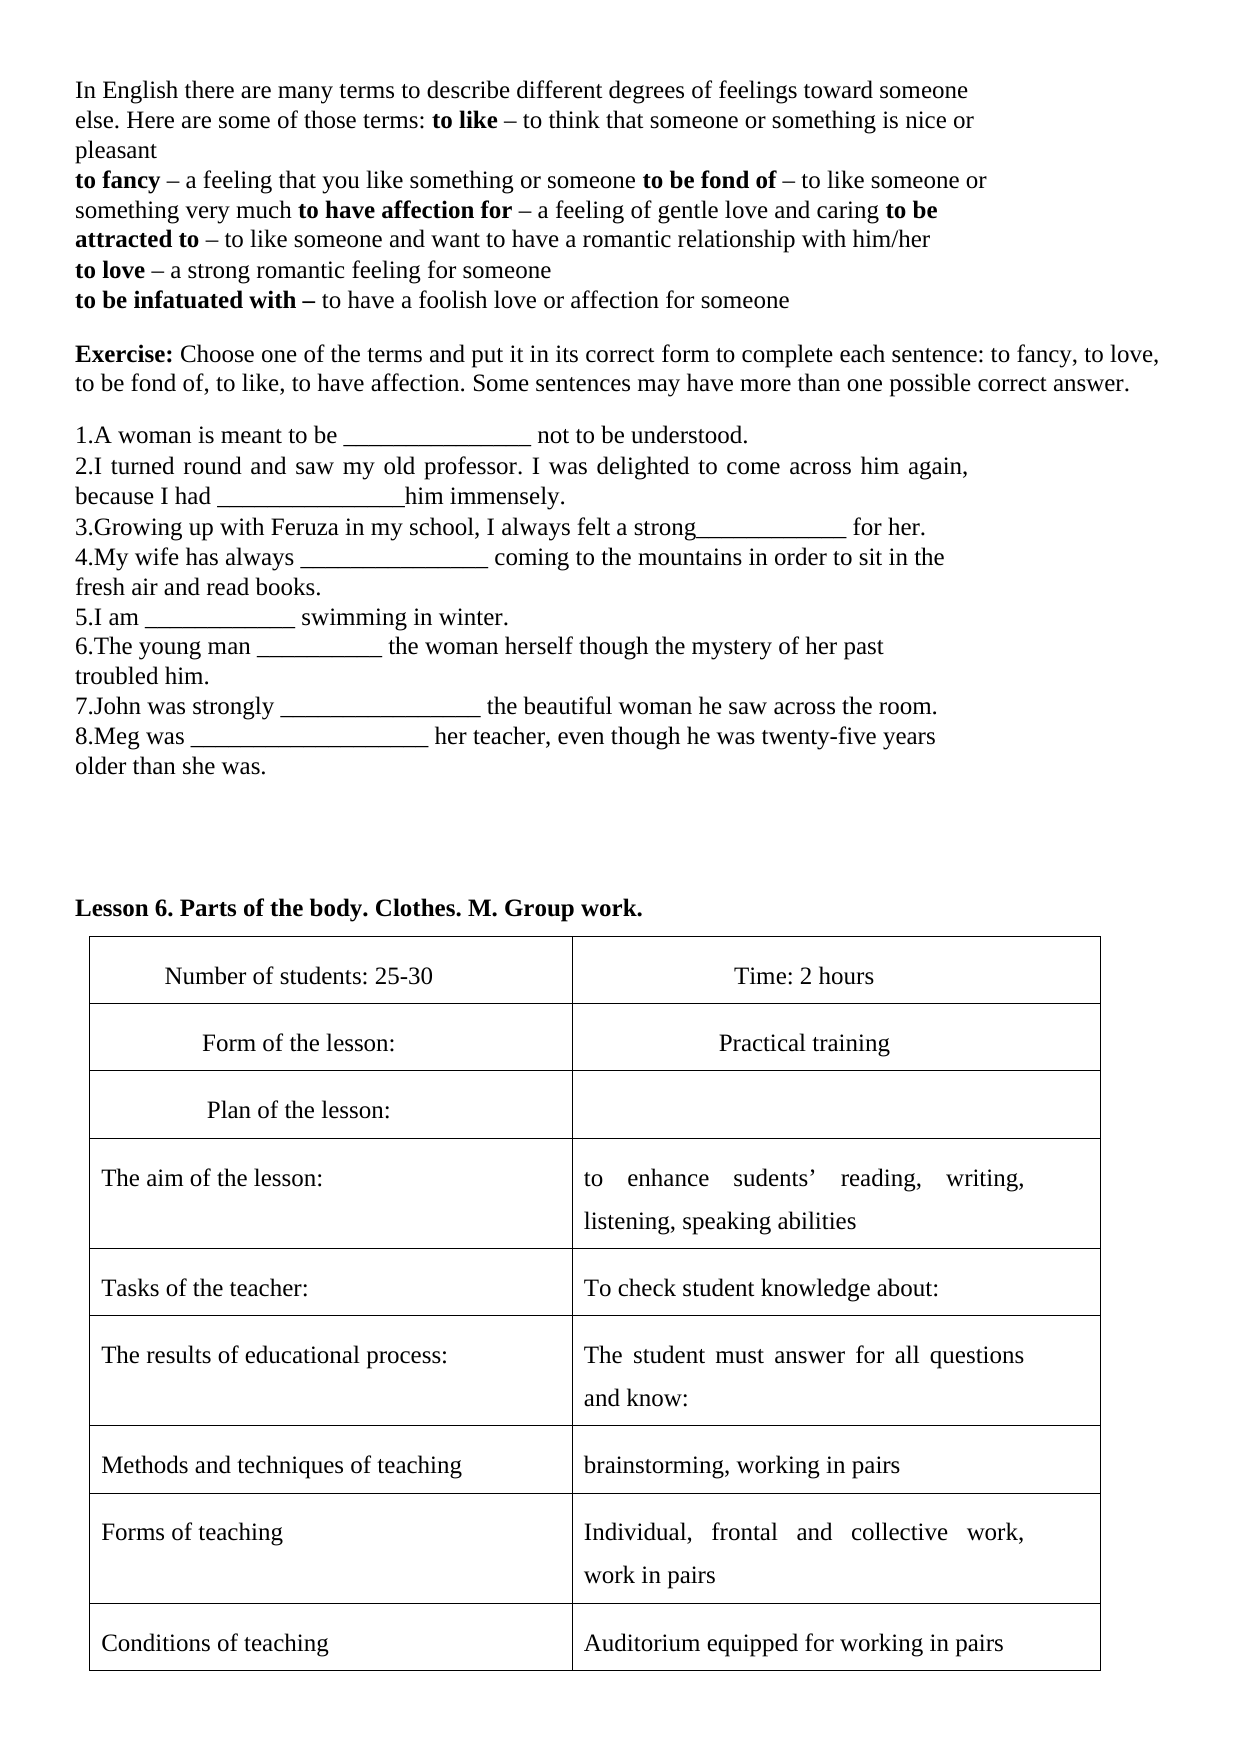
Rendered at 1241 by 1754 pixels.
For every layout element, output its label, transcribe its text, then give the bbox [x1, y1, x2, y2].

text 7.John was strongly ________________ the beautiful woman he saw across the room. [75, 691, 969, 720]
text Lesson 6. Parts of the body. Clothes. M. Group work. [75, 893, 1100, 922]
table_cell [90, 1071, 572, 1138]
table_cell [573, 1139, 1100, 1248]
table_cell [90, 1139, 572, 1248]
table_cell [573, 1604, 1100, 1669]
text 2.I turned round and saw my old professor. I was delighted to come across him again, because I had _______________him immensely. [75, 451, 969, 509]
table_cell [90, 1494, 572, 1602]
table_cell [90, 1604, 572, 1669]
text 4.My wife has always _______________ coming to the mountains in order to sit in the fresh air and read books. [75, 542, 969, 600]
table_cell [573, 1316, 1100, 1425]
text Exercise: Choose one of the terms and put it in its correct form to complete each sentence: to fancy, to love, to be fond of, to like, to have affection. Some sentences may have more than one possible correct answer. [75, 339, 1165, 397]
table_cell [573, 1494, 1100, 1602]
text 8.Meg was ___________________ her teacher, even though he was twenty-five years older than she was. [75, 721, 969, 780]
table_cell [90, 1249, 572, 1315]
text 3.Growing up with Feruza in my school, I always felt a strong____________ for her. [75, 512, 1165, 541]
text 1.A woman is meant to be _______________ not to be understood. [75, 420, 969, 449]
text In English there are many terms to describe different degrees of feelings toward someone else. Here are some of those terms: to like – to think that someone or something is nice or pleasant [75, 75, 1005, 163]
text 6.The young man __________ the woman herself though the mystery of her past troubled him. [75, 631, 969, 690]
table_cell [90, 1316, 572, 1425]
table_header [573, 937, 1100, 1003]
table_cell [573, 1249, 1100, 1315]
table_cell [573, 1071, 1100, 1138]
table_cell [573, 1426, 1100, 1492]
text 5.I am ____________ swimming in winter. [75, 602, 1165, 630]
text to fancy – a feeling that you like something or someone to be fond of – to like someone or something very much to have affection for – a feeling of gentle love and caring to be attracted to – to like someone and want to have a romantic relationship with him/her [75, 165, 1005, 253]
text to love – a strong romantic feeling for someone [75, 256, 1165, 284]
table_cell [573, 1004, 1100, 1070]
text to be infatuated with – to have a foolish love or affection for someone [75, 286, 1005, 314]
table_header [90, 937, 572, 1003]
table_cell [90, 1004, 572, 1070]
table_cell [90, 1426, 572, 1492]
